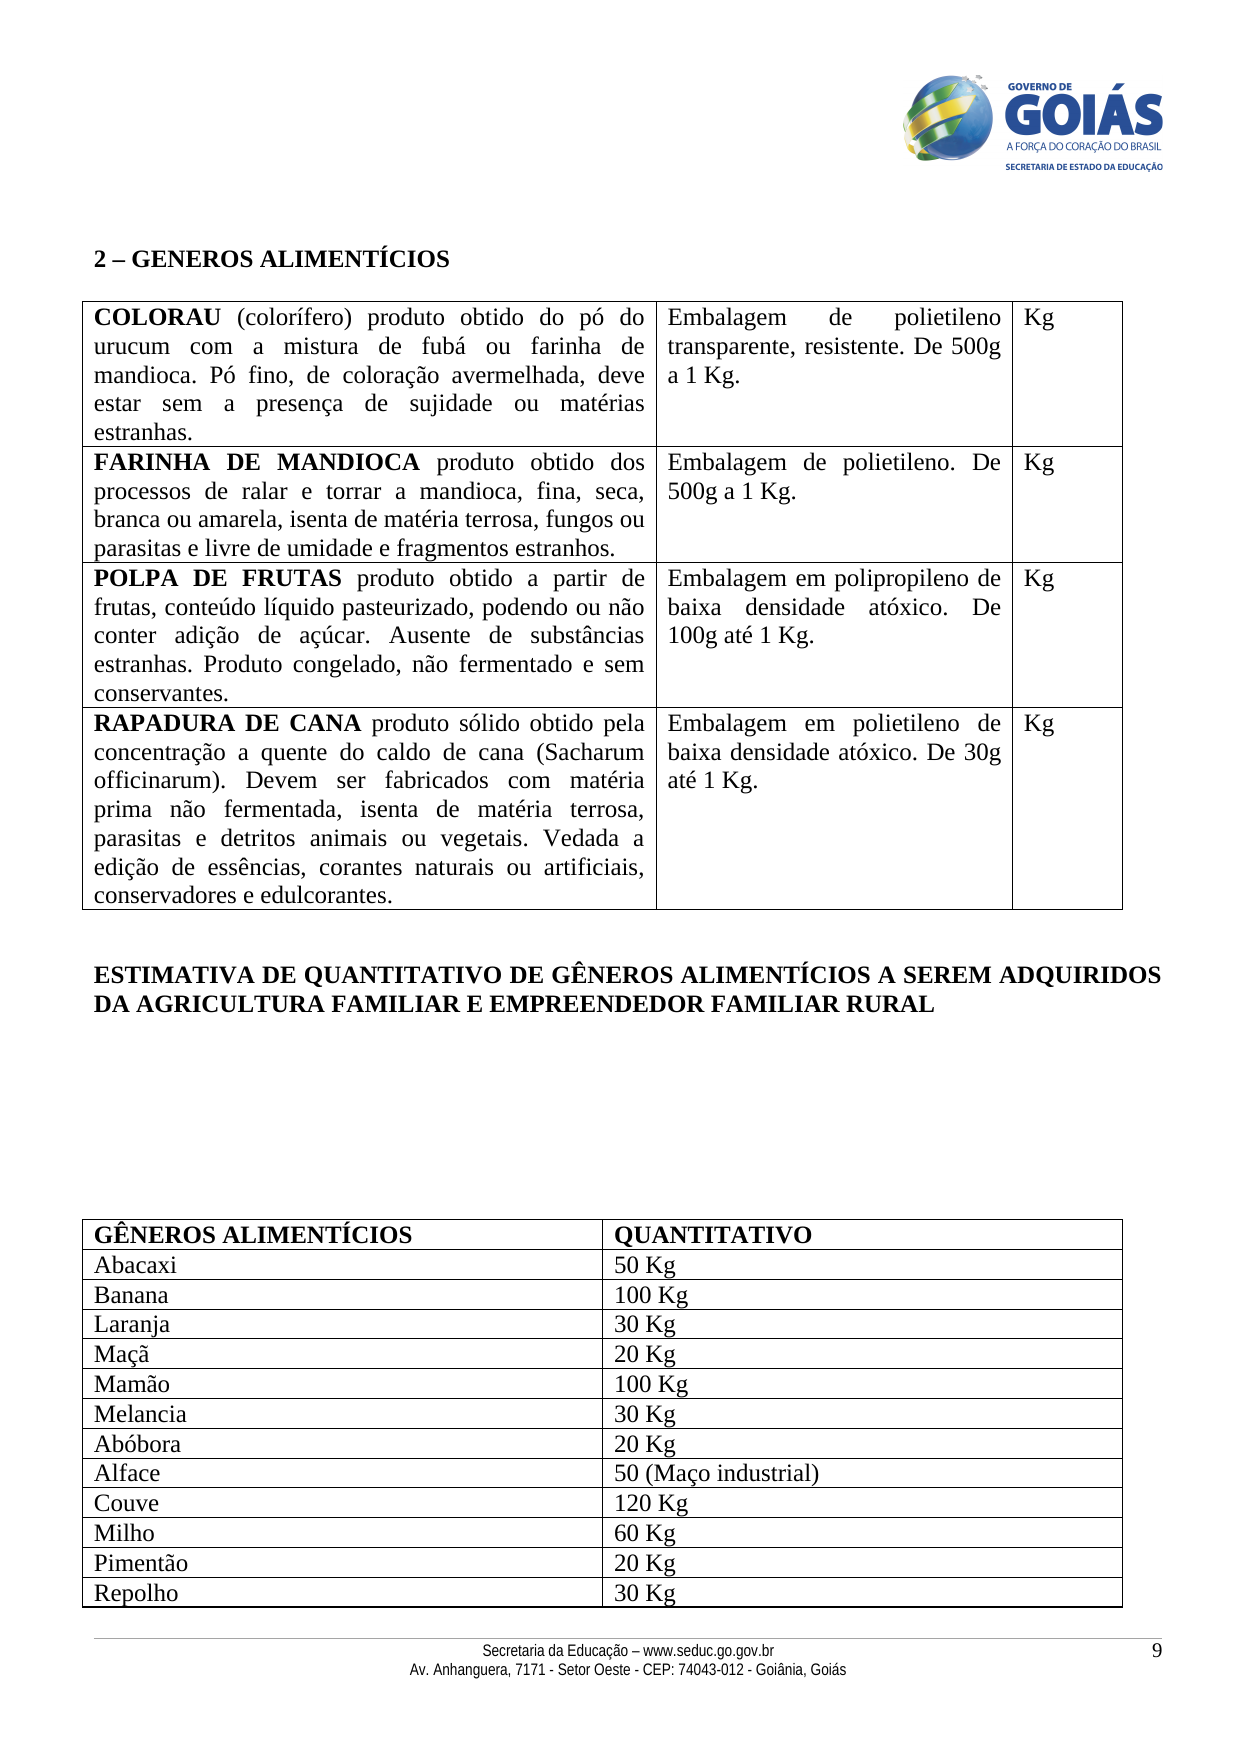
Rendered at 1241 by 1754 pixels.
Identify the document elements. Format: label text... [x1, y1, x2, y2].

table_cell FARINHA DE MANDIOCA produto obtido dos processos de ralar e torrar a mandioca, fina, seca, branca ou amarela, isenta de matéria terrosa, fungos ou parasitas e livre de umidade e fragmentos estranhos. [83, 447, 656, 562]
table_header COLORAU (colorífero) produto obtido do pó do urucum com a mistura de fubá ou farinha de mandioca. Pó fino, de coloração avermelhada, deve estar sem a presença de sujidade ou matérias estranhas. [83, 302, 656, 446]
text 2 – GENEROS ALIMENTÍCIOS [94, 244, 1162, 272]
table_cell Abacaxi [83, 1250, 602, 1279]
table_cell 20 Kg [603, 1548, 1122, 1577]
table_cell Kg [1013, 447, 1122, 562]
table_cell 50 (Maço industrial) [603, 1459, 1122, 1487]
table_cell Melancia [83, 1399, 602, 1428]
picture [903, 75, 1163, 172]
table_cell Maçã [83, 1339, 602, 1368]
table_header GÊNEROS ALIMENTÍCIOS [83, 1220, 602, 1249]
table_cell RAPADURA DE CANA produto sólido obtido pela concentração a quente do caldo de cana (Sacharum officinarum). Devem ser fabricados com matéria prima não fermentada, isenta de matéria terrosa, parasitas e detritos animais ou vegetais. Vedada a edição de essências, corantes naturais ou artificiais, conservadores e edulcorantes. [83, 708, 656, 909]
table_cell Couve [83, 1488, 602, 1517]
table_cell Milho [83, 1518, 602, 1547]
table_cell 30 Kg [603, 1399, 1122, 1428]
table_cell Abóbora [83, 1429, 602, 1457]
table_cell Repolho [83, 1578, 602, 1606]
table_cell Banana [83, 1280, 602, 1308]
table_cell 100 Kg [603, 1369, 1122, 1398]
table_header Kg [1013, 302, 1122, 446]
table_cell Alface [83, 1459, 602, 1487]
table_cell 30 Kg [603, 1578, 1122, 1606]
table_cell 50 Kg [603, 1250, 1122, 1279]
table_cell POLPA DE FRUTAS produto obtido a partir de frutas, conteúdo líquido pasteurizado, podendo ou não conter adição de açúcar. Ausente de substâncias estranhas. Produto congelado, não fermentado e sem conservantes. [83, 563, 656, 707]
table_cell 120 Kg [603, 1488, 1122, 1517]
table_header QUANTITATIVO [603, 1220, 1122, 1249]
text ESTIMATIVA DE QUANTITATIVO DE GÊNEROS ALIMENTÍCIOS A SEREM ADQUIRIDOS DA AGRICULTURA FAMILIAR E EMPREENDEDOR FAMILIAR RURAL [94, 960, 1162, 1018]
table_cell Embalagem em polietileno de baixa densidade atóxico. De 30g até . [657, 708, 1012, 909]
table_cell 20 Kg [603, 1339, 1122, 1368]
table_cell Kg [1013, 563, 1122, 707]
table_cell Mamão [83, 1369, 602, 1398]
table_cell 20 Kg [603, 1429, 1122, 1457]
table_cell Kg [1013, 708, 1122, 909]
table_header Embalagem de polietileno transparente, resistente. De 500g a . [657, 302, 1012, 446]
table_cell 100 Kg [603, 1280, 1122, 1308]
table_cell 30 Kg [603, 1310, 1122, 1338]
table_cell Embalagem de polietileno. De 500g a . [657, 447, 1012, 562]
table_cell Laranja [83, 1310, 602, 1338]
table_cell 60 Kg [603, 1518, 1122, 1547]
table_cell Embalagem em polipropileno de baixa densidade atóxico. De 100g até . [657, 563, 1012, 707]
table_cell Pimentão [83, 1548, 602, 1577]
